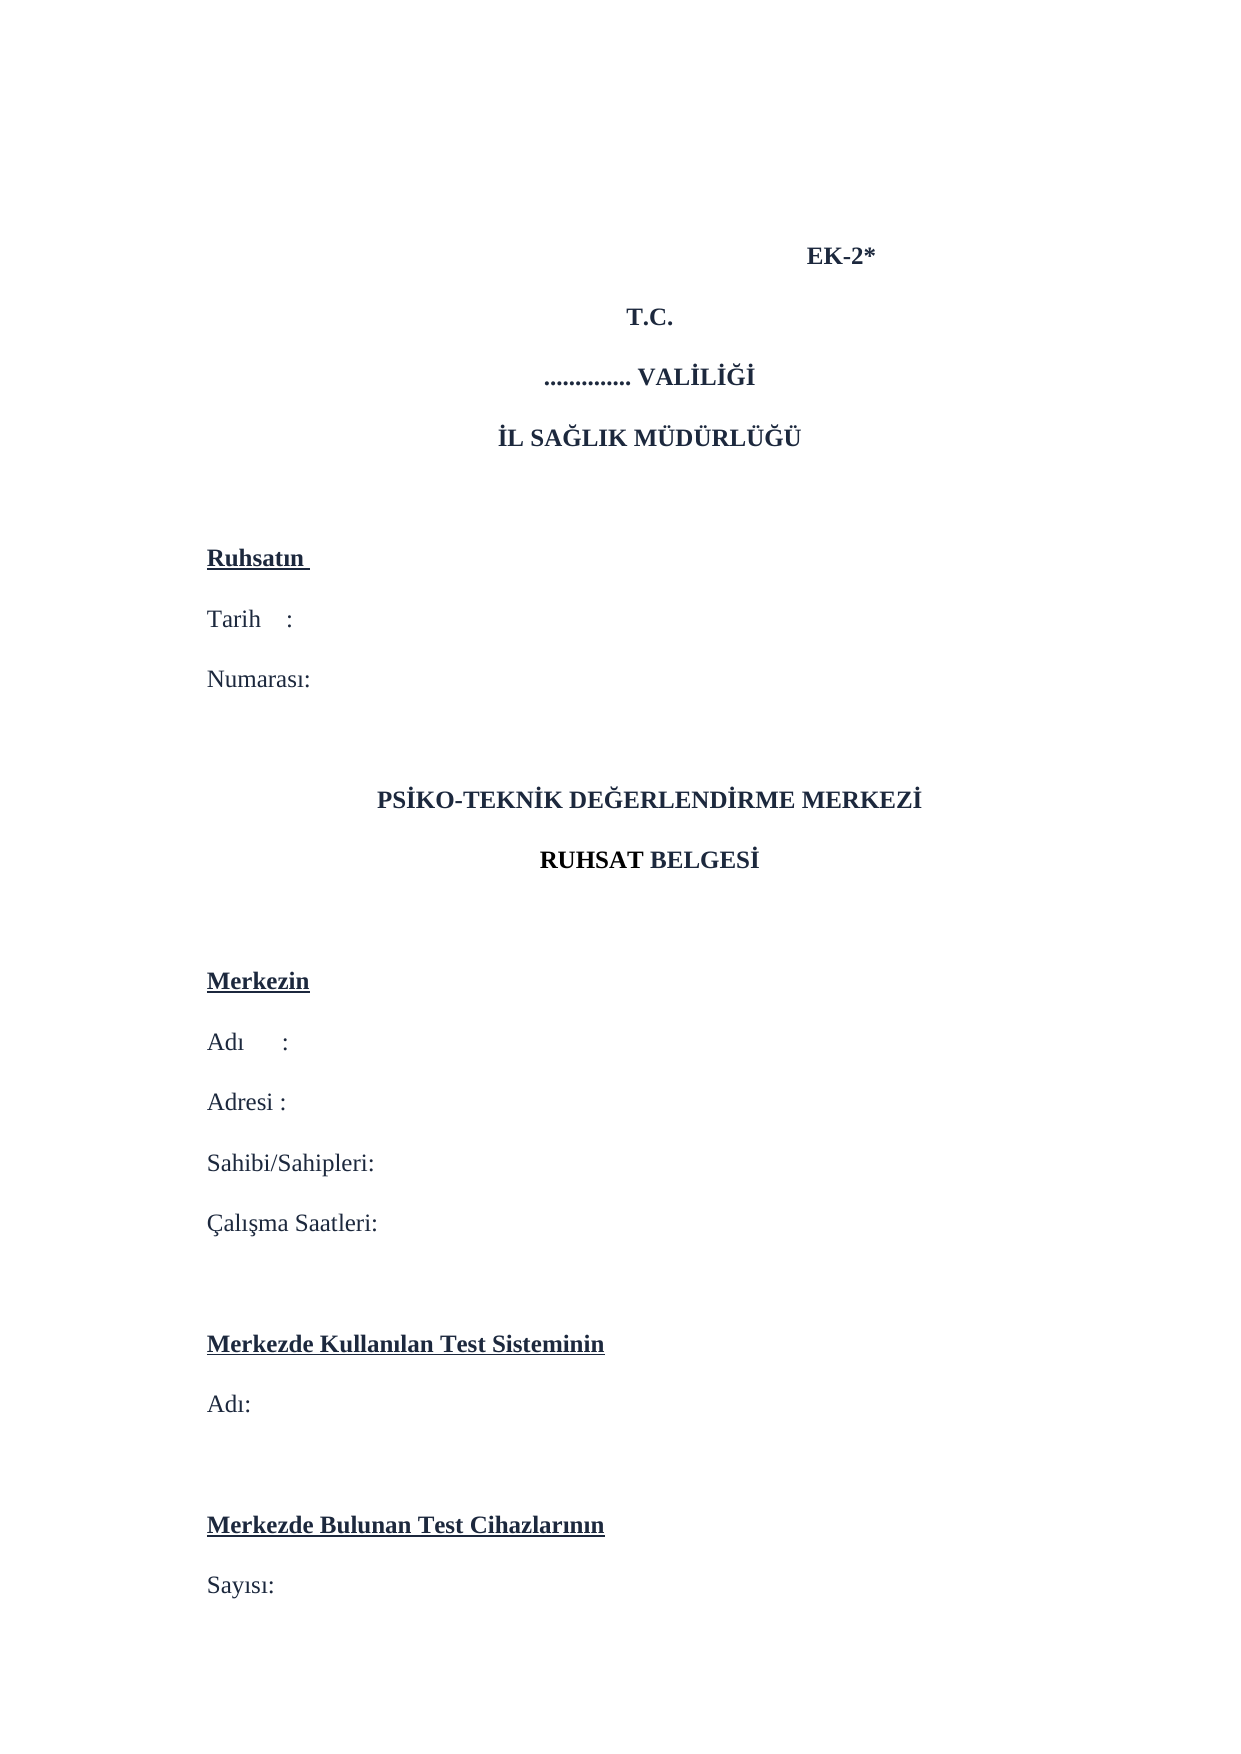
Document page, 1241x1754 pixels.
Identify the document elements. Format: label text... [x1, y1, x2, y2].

text Adı : [148, 1024, 1093, 1056]
text EK-2* [516, 239, 1093, 270]
text Tarih : [148, 601, 1093, 633]
text Merkezde Kullanılan Test Sisteminin [148, 1326, 1093, 1358]
text RUHSAT BELGESİ [148, 843, 1093, 874]
text Sayısı: [148, 1568, 1093, 1599]
text PSİKO-TEKNİK DEĞERLENDİRME MERKEZİ [148, 783, 1093, 814]
text İL SAĞLIK MÜDÜRLÜĞÜ [148, 420, 1093, 451]
text Sahibi/Sahipleri: [148, 1145, 1093, 1176]
text .............. VALİLİĞİ [148, 360, 1093, 391]
text Çalışma Saatleri: [148, 1206, 1093, 1237]
text Numarası: [148, 662, 1093, 693]
text T.C. [148, 299, 1093, 331]
text Adresi : [148, 1085, 1093, 1116]
text Merkezin [148, 964, 1093, 995]
text Merkezde Bulunan Test Cihazlarının [148, 1508, 1093, 1539]
text Ruhsatın [148, 541, 1093, 572]
text Adı: [148, 1387, 1093, 1418]
